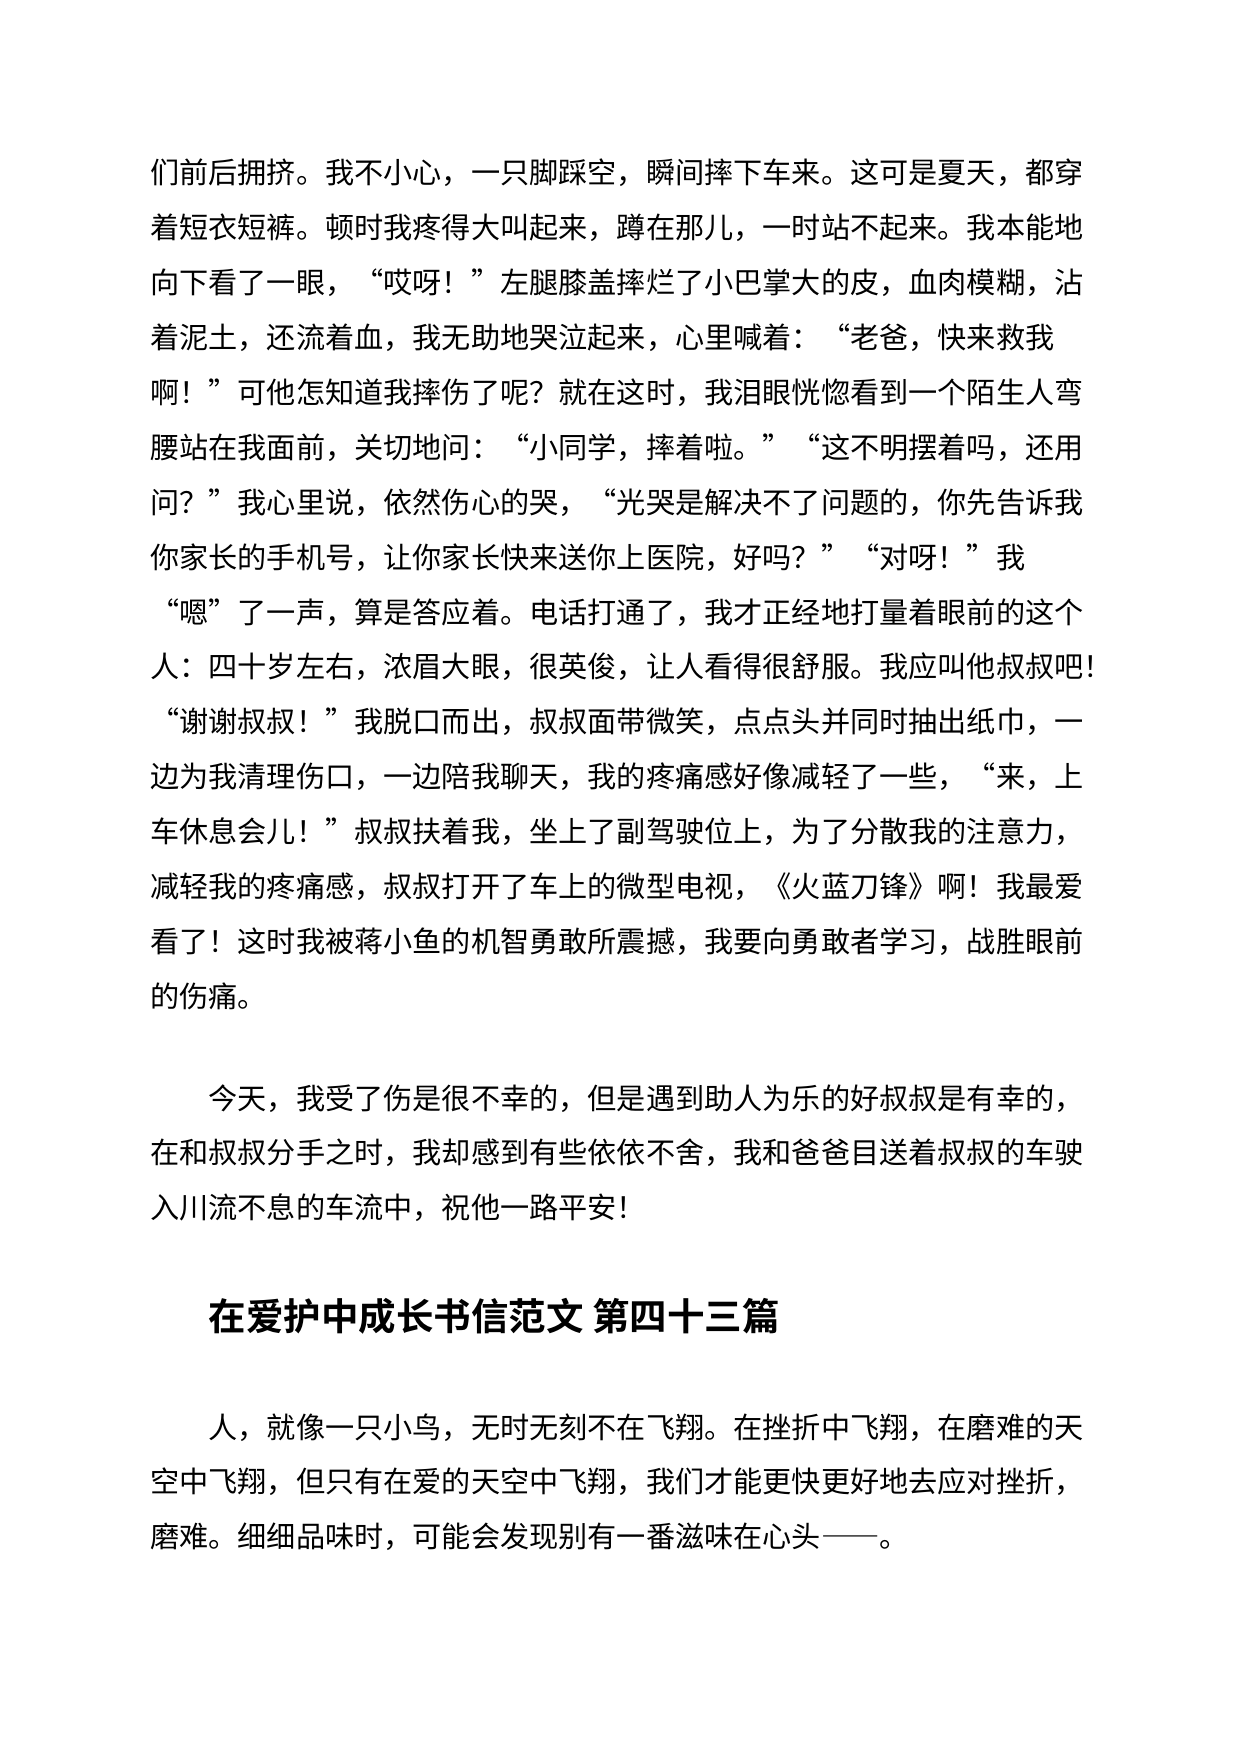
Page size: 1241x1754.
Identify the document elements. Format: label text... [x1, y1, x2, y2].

text 在爱护中成长书信范文 第四十三篇 [150, 1287, 1090, 1341]
text 今天，我受了伤是很不幸的，但是遇到助人为乐的好叔叔是有幸的，在和叔叔分手之时，我却感到有些依依不舍，我和爸爸目送着叔叔的车驶入川流不息的车流中，祝他一路平安！ [150, 1075, 1090, 1227]
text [150, 150, 1090, 1016]
text 人，就像一只小鸟，无时无刻不在飞翔。在挫折中飞翔，在磨难的天空中飞翔，但只有在爱的天空中飞翔，我们才能更快更好地去应对挫折，磨难。细细品味时，可能会发现别有一番滋味在心头——。 [150, 1404, 1090, 1556]
